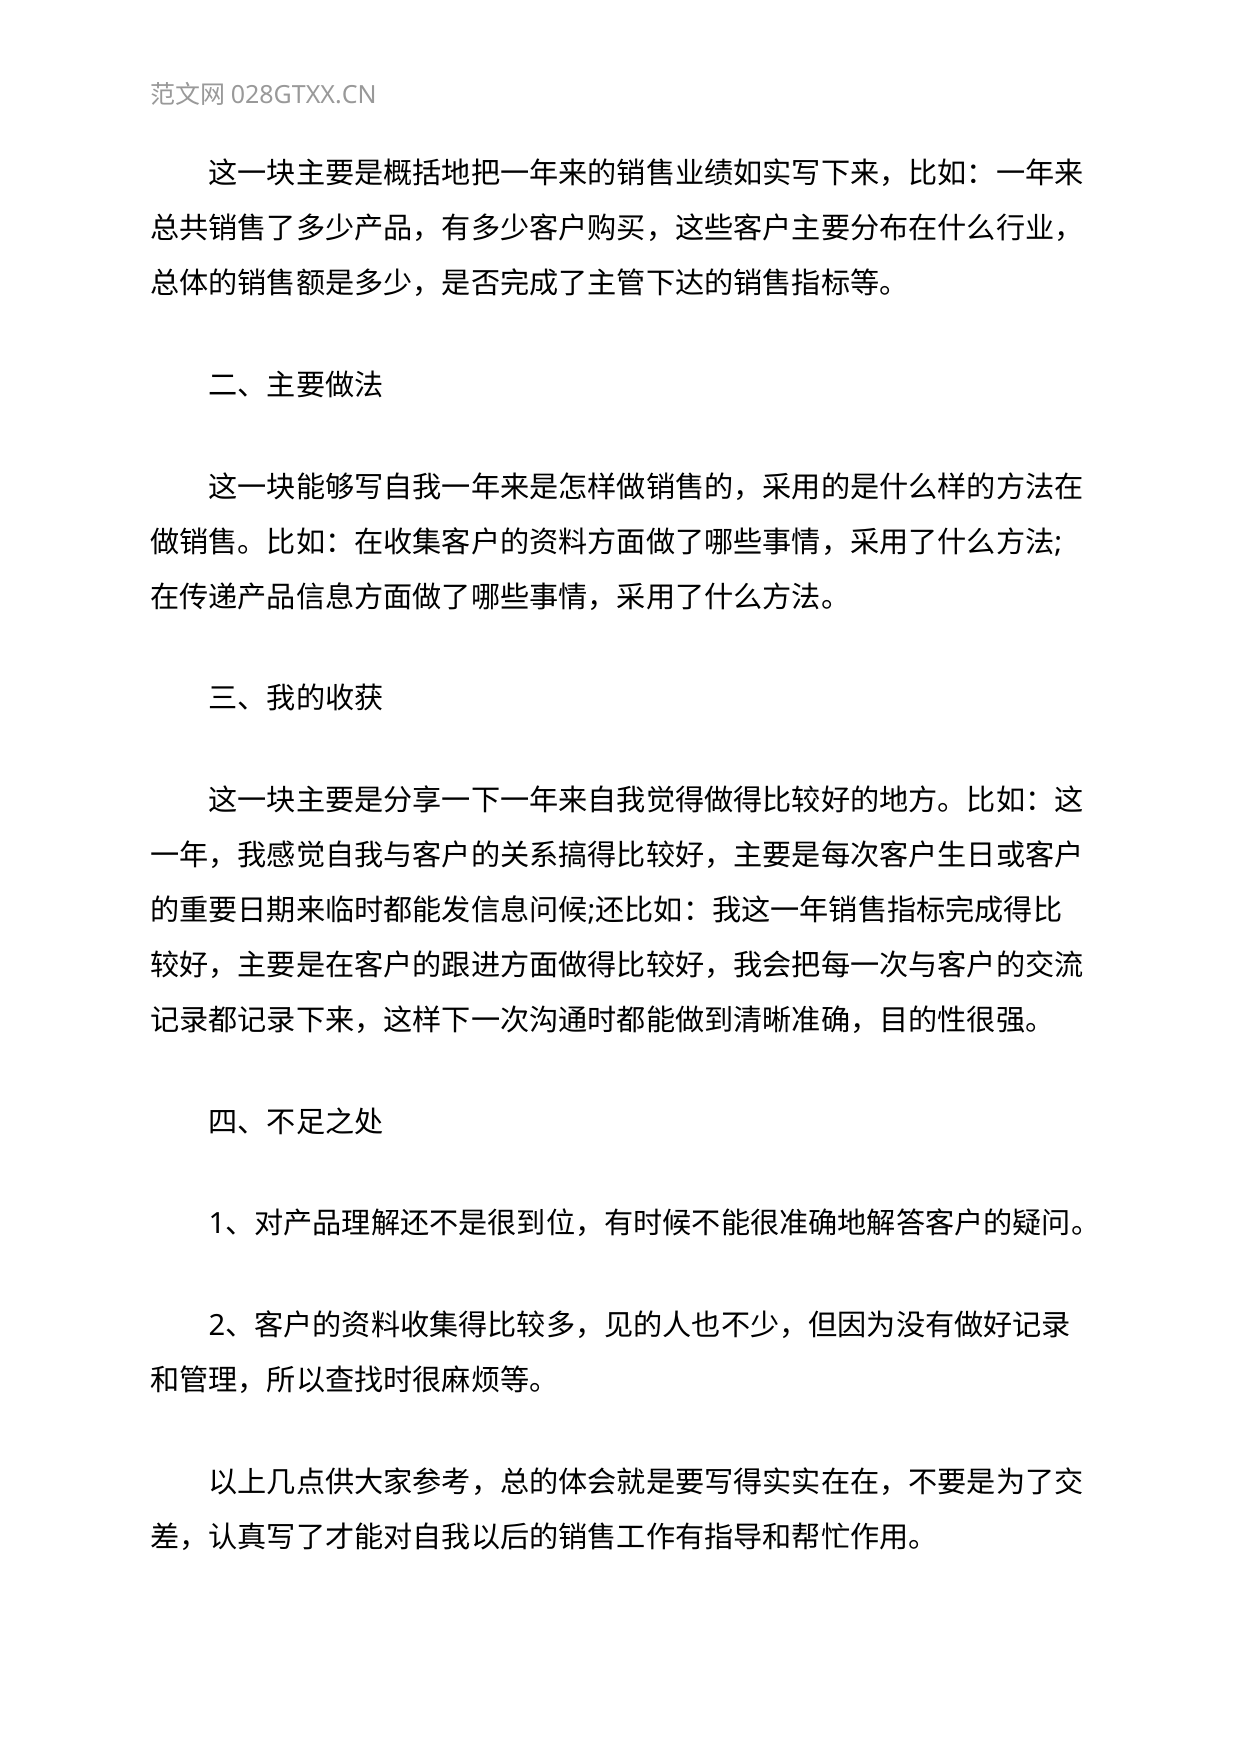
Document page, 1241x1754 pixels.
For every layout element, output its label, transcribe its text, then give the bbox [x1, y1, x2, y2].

text 这一块能够写自我一年来是怎样做销售的，采用的是什么样的方法在做销售。比如：在收集客户的资料方面做了哪些事情，采用了什么方法;在传递产品信息方面做了哪些事情，采用了什么方法。 [150, 463, 1090, 616]
text 以上几点供大家参考，总的体会就是要写得实实在在，不要是为了交差，认真写了才能对自我以后的销售工作有指导和帮忙作用。 [150, 1459, 1090, 1556]
text 这一块主要是分享一下一年来自我觉得做得比较好的地方。比如：这一年，我感觉自我与客户的关系搞得比较好，主要是每次客户生日或客户的重要日期来临时都能发信息问候;还比如：我这一年销售指标完成得比较好，主要是在客户的跟进方面做得比较好，我会把每一次与客户的交流记录都记录下来，这样下一次沟通时都能做到清晰准确，目的性很强。 [150, 777, 1090, 1039]
text 三、我的收获 [150, 675, 1090, 717]
text 四、不足之处 [150, 1098, 1090, 1141]
text 1、对产品理解还不是很到位，有时候不能很准确地解答客户的疑问。 [150, 1200, 1090, 1242]
text 二、主要做法 [150, 362, 1090, 404]
text 2、客户的资料收集得比较多，见的人也不少，但因为没有做好记录和管理，所以查找时很麻烦等。 [150, 1302, 1090, 1399]
text 这一块主要是概括地把一年来的销售业绩如实写下来，比如：一年来总共销售了多少产品，有多少客户购买，这些客户主要分布在什么行业，总体的销售额是多少，是否完成了主管下达的销售指标等。 [150, 150, 1090, 302]
